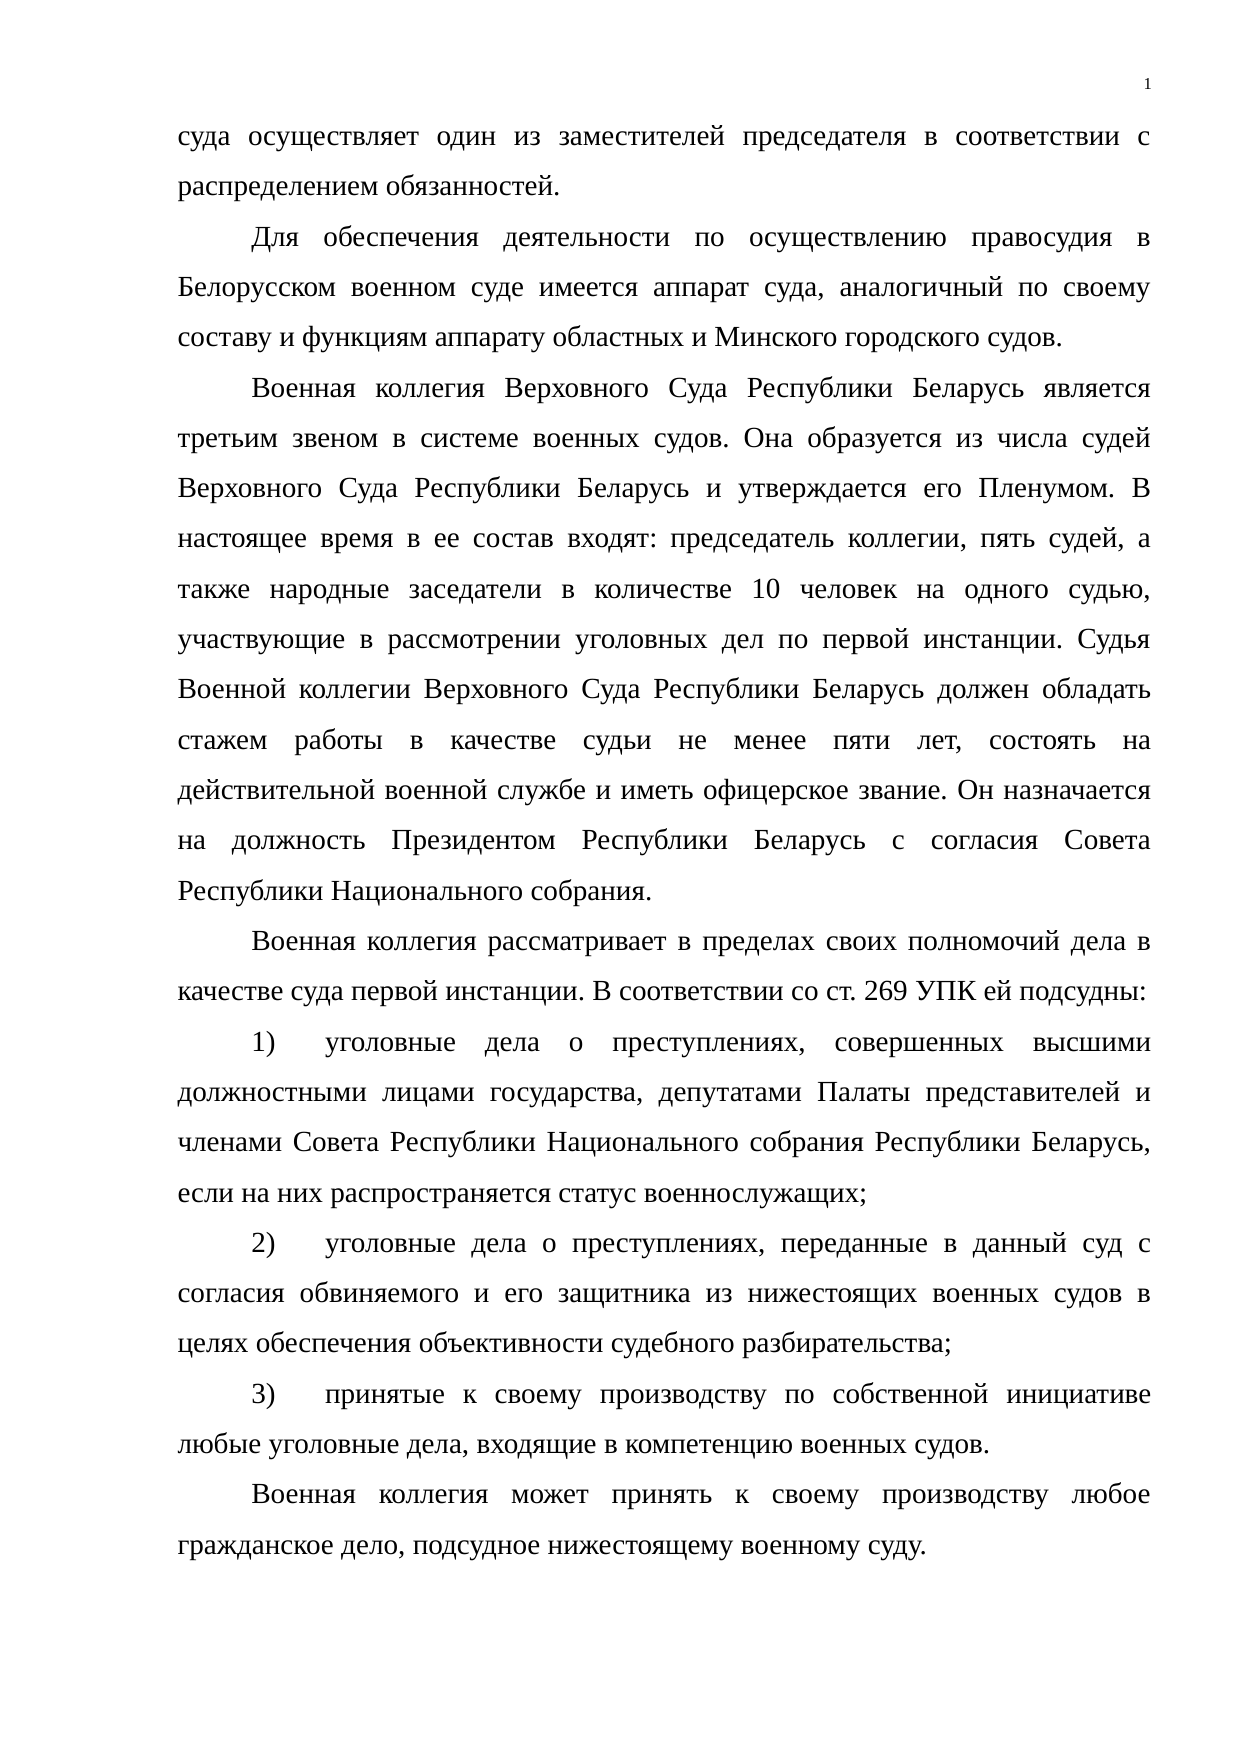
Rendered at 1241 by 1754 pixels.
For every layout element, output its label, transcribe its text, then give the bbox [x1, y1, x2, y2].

list уголовные дела о преступлениях, совершенных высшими должностными лицами государства, депутатами Палаты представителей и членами Совета Республики Национального собрания Республики Беларусь, если на них распространяется статус военнослужащих; [177, 1024, 1152, 1208]
text Для обеспечения деятельности по осуществлению правосудия в Белорусском военном суде имеется аппарат суда, аналогичный по своему составу и функциям аппарату областных и Минского городского судов. [177, 219, 1152, 353]
text Военная коллегия может принять к своему производству любое гражданское дело, подсудное нижестоящему военному суду. [177, 1477, 1152, 1560]
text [177, 118, 1152, 202]
text Военная коллегия рассматривает в пределах своих полномочий дела в качестве суда первой инстанции. В соответствии со ст. 269 УПК ей подсудны: [177, 923, 1152, 1007]
list уголовные дела о преступлениях, переданные в данный суд с согласия обвиняемого и его защитника из нижестоящих военных судов в целях обеспечения объективности судебного разбирательства; [177, 1225, 1152, 1359]
text Военная коллегия Верховного Суда Республики Беларусь является третьим звеном в системе военных судов. Она образуется из числа судей Верховного Суда Республики Беларусь и утверждается его Пленумом. В настоящее время в ее состав входят: председатель коллегии, пять судей, а также народные заседатели в количестве 10 человек на одного судью, участвующие в рассмотрении уголовных дел по первой инстанции. Судья Военной коллегии Верховного Суда Республики Беларусь должен обладать стажем работы в качестве судьи не менее пяти лет, состоять на действительной военной службе и иметь офицерское звание. Он назначается на должность Президентом Республики Беларусь с согласия Совета Республики Национального собрания. [177, 370, 1152, 906]
list принятые к своему производству по собственной инициативе любые уголовные дела, входящие в компетенцию военных судов. [177, 1376, 1152, 1460]
